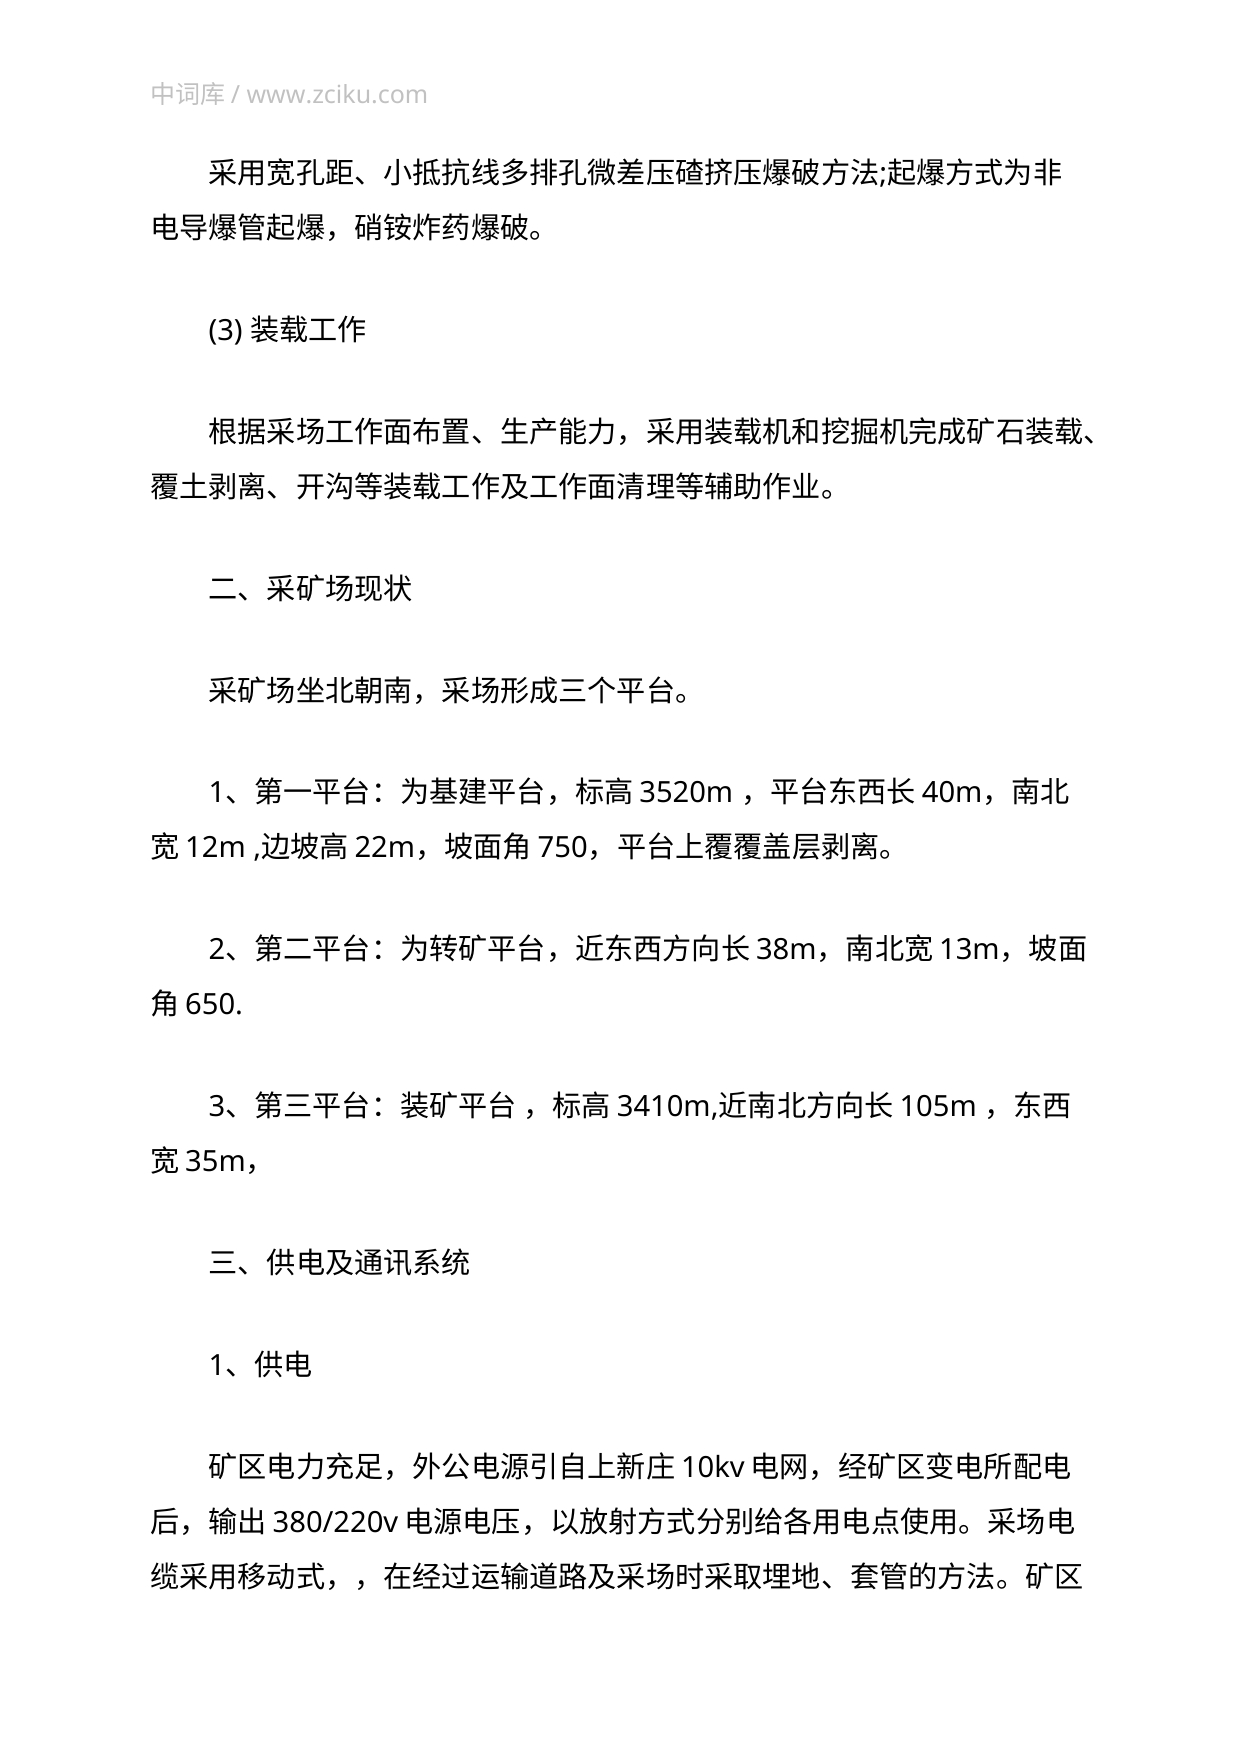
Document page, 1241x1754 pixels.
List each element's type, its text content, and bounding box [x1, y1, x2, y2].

text 三、供电及通讯系统 [150, 1240, 1090, 1282]
text (3) 装载工作 [150, 307, 1090, 349]
text 3、第三平台：装矿平台 ，标高3410m,近南北方向长105m ，东西宽35m， [150, 1083, 1090, 1180]
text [150, 1444, 1090, 1596]
text 根据采场工作面布置、生产能力，采用装载机和挖掘机完成矿石装载、覆土剥离、开沟等装载工作及工作面清理等辅助作业。 [150, 409, 1090, 506]
text 采矿场坐北朝南，采场形成三个平台。 [150, 667, 1090, 709]
text 1、供电 [150, 1342, 1090, 1384]
text 2、第二平台：为转矿平台，近东西方向长38m，南北宽13m，坡面角650. [150, 926, 1090, 1023]
text 二、采矿场现状 [150, 565, 1090, 608]
text 采用宽孔距、小抵抗线多排孔微差压碴挤压爆破方法;起爆方式为非电导爆管起爆，硝铵炸药爆破。 [150, 150, 1090, 247]
text 1、第一平台：为基建平台，标高3520m ，平台东西长40m，南北宽12m ,边坡高22m，坡面角750，平台上覆覆盖层剥离。 [150, 769, 1090, 866]
